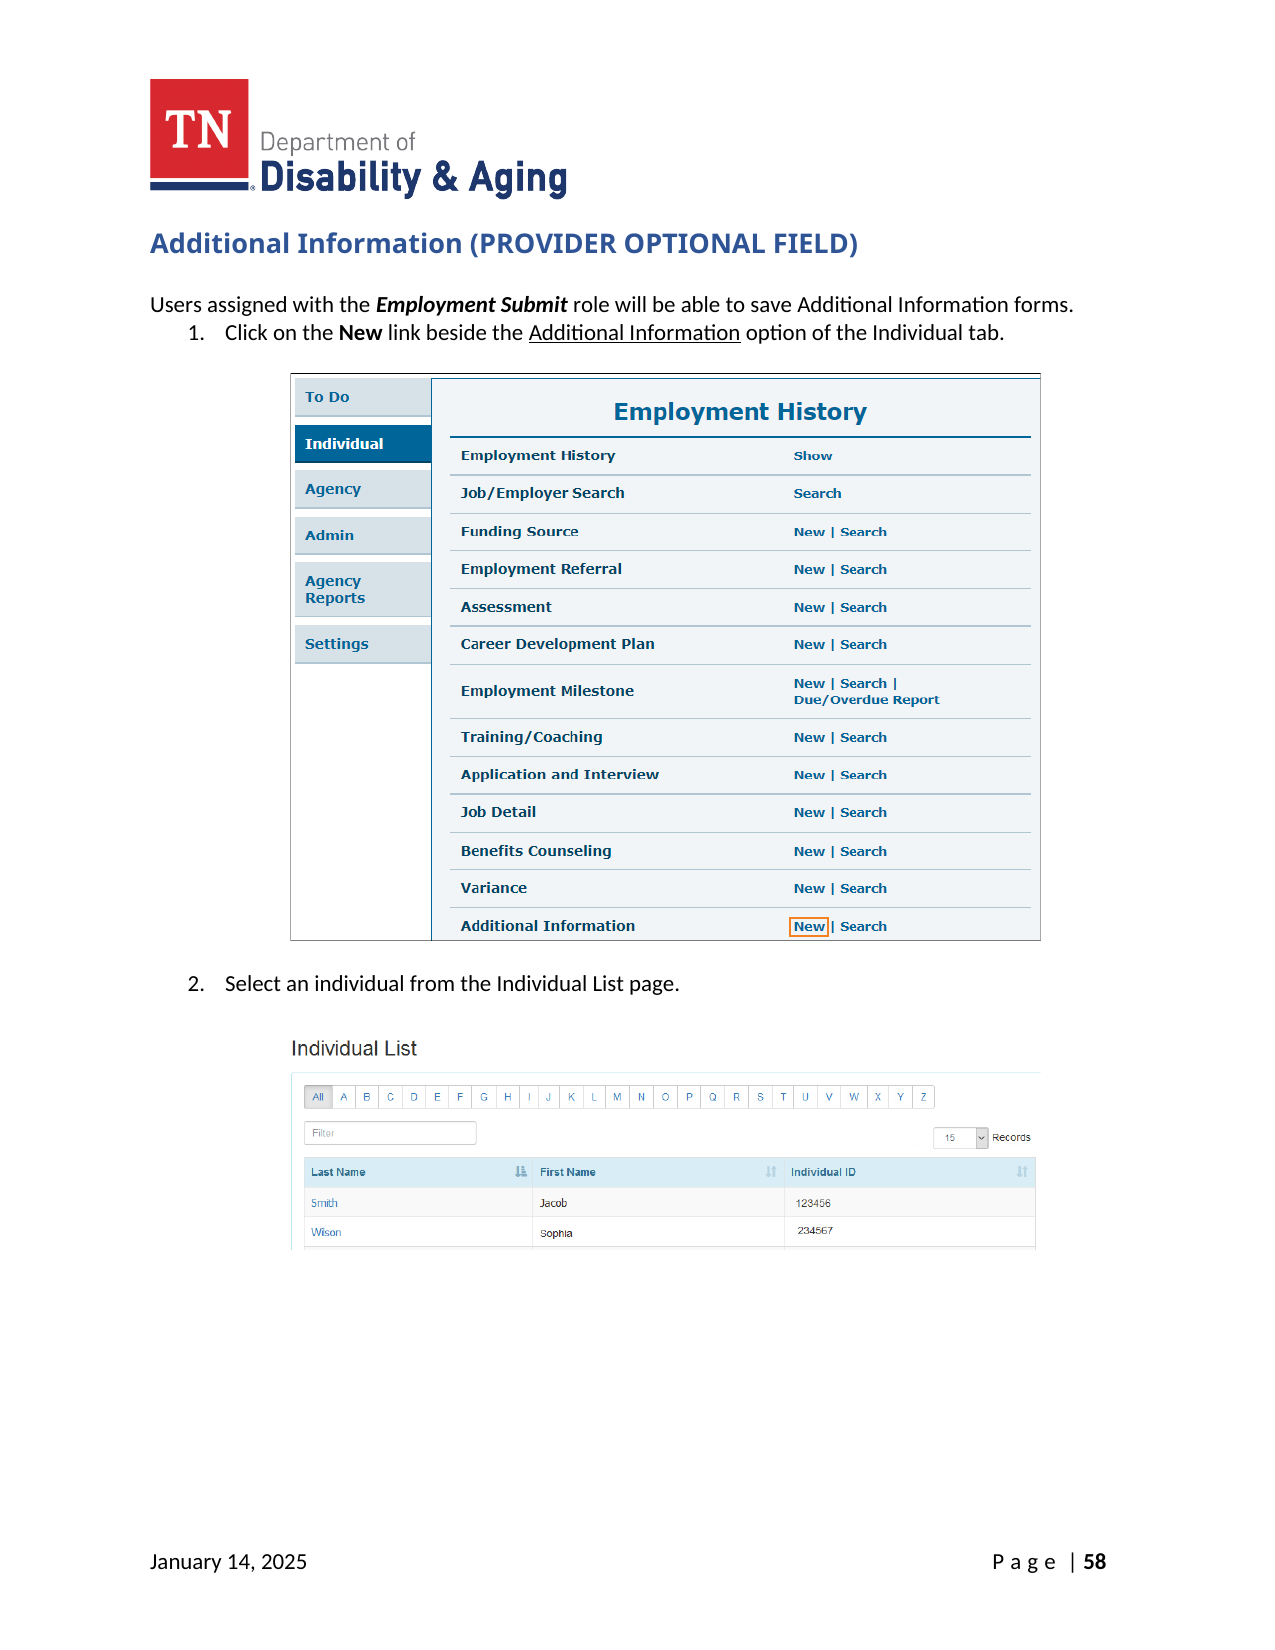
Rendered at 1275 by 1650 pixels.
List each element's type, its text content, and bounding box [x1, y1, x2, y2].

picture [150, 79, 569, 202]
picture [290, 1025, 1041, 1250]
picture [376, 439, 382, 448]
list Click on the New link beside the Additional Information option of the Individual tab. [187, 318, 1106, 346]
picture [433, 380, 1041, 941]
picture [290, 373, 1041, 941]
list Select an individual from the Individual List page. [187, 969, 1106, 997]
subtitle Additional Information (PROVIDER OPTIONAL FIELD) [150, 225, 1106, 262]
text Users assigned with the Employment Submit role will be able to save Additional Information forms. [150, 290, 1106, 318]
